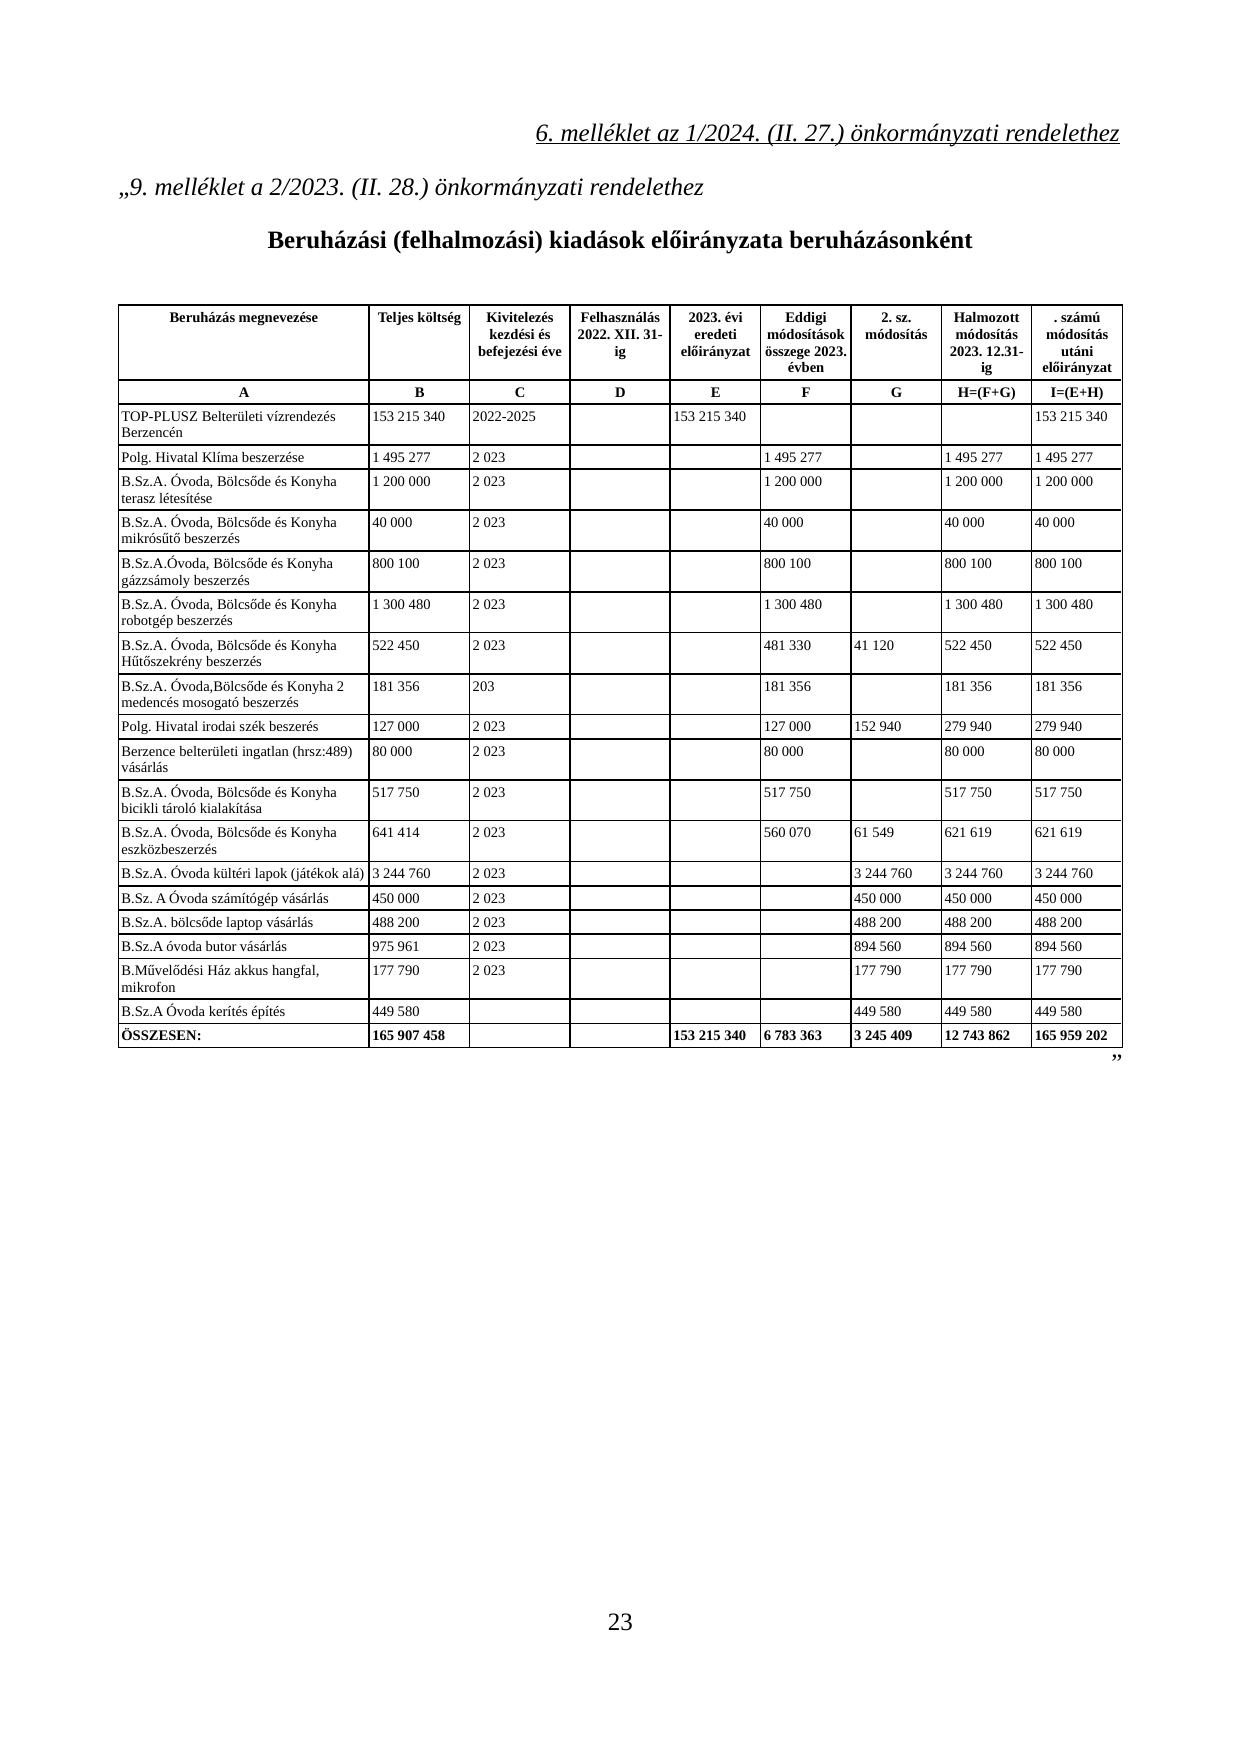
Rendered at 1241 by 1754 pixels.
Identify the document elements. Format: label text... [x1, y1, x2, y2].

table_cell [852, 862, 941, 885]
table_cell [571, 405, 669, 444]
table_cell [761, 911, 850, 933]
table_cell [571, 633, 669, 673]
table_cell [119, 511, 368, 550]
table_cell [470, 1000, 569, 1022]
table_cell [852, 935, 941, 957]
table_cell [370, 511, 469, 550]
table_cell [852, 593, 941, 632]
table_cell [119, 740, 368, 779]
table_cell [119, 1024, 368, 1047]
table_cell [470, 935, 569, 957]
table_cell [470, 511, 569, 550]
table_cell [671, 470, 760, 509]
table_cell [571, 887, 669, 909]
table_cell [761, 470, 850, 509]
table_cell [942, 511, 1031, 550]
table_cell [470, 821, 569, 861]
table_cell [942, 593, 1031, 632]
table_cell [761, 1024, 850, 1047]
text ” [118, 1048, 1122, 1077]
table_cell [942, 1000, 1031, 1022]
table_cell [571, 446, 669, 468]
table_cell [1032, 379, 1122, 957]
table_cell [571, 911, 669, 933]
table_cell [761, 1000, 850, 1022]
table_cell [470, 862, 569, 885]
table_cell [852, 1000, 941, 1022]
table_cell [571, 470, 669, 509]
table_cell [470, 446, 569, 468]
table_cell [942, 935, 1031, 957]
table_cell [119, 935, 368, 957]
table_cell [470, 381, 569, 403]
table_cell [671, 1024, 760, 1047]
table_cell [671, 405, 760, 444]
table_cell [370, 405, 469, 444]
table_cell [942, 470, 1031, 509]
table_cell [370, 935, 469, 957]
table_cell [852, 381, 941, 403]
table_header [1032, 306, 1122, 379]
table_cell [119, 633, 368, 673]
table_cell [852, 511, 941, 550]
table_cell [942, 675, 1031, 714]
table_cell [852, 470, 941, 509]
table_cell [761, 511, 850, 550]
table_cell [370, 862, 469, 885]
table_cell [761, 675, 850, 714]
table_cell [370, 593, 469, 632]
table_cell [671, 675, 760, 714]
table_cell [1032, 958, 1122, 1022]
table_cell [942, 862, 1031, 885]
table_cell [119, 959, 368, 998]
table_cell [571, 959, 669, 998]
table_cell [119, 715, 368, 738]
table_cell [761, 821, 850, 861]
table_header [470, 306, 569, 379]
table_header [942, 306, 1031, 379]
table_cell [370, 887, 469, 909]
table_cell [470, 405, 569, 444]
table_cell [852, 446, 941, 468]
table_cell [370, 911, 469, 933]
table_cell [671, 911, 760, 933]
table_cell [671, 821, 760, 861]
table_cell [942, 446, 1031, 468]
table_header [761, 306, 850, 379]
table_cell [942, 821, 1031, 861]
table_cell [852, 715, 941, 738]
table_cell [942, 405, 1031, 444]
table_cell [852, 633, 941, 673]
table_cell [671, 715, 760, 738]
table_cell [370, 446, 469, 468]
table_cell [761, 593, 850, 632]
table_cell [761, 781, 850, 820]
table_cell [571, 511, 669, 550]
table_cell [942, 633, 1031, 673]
text Beruházási (felhalmozási) kiadások előirányzata beruházásonként [118, 226, 1122, 254]
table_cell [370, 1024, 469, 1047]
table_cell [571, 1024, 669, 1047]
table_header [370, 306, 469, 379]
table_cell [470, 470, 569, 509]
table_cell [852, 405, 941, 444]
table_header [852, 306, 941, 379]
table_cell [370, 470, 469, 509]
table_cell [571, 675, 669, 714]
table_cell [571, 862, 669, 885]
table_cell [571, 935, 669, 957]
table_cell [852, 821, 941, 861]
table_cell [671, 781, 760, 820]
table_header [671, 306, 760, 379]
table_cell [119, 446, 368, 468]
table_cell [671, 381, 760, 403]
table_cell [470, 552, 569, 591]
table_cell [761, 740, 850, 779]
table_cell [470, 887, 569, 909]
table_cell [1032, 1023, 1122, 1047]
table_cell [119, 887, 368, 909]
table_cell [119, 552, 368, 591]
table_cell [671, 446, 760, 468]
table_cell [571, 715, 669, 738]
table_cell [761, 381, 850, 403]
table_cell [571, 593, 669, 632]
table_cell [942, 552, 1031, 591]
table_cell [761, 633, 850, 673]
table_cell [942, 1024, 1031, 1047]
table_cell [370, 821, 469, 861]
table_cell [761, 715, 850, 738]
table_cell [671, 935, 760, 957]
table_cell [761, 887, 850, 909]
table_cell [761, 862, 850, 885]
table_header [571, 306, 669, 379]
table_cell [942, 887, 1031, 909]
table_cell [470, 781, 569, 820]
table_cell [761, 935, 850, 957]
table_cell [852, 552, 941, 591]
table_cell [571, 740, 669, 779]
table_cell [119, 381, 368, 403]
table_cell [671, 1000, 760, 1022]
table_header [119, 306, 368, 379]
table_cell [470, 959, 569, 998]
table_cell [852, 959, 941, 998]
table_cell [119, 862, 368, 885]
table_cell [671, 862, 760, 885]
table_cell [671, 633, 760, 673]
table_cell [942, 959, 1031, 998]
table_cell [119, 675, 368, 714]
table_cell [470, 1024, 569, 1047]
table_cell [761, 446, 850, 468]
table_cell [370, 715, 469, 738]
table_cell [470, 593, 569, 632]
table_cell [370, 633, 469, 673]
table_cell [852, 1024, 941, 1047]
text 6. melléklet az 1/2024. (II. 27.) önkormányzati rendelethez [118, 118, 1122, 147]
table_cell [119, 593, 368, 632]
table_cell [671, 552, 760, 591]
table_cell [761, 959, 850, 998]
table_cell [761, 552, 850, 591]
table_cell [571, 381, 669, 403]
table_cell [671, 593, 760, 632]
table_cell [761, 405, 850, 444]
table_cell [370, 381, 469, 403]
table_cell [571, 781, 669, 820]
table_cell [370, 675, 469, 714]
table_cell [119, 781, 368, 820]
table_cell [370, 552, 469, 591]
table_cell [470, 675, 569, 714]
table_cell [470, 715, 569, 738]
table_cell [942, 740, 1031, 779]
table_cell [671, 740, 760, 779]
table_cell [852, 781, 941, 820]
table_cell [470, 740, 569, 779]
text „9. melléklet a 2/2023. (II. 28.) önkormányzati rendelethez [118, 172, 1122, 201]
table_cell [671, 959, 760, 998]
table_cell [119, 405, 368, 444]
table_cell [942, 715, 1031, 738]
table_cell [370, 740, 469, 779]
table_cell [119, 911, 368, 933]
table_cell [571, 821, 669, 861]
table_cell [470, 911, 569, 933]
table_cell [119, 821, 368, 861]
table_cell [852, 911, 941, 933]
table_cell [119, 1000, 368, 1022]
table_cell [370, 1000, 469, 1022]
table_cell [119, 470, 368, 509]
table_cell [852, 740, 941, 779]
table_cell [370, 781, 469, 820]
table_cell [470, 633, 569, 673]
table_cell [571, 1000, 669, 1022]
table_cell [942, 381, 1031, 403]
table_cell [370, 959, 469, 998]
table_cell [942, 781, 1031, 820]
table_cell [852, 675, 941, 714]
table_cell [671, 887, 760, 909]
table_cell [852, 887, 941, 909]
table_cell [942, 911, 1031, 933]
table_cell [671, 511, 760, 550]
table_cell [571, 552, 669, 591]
